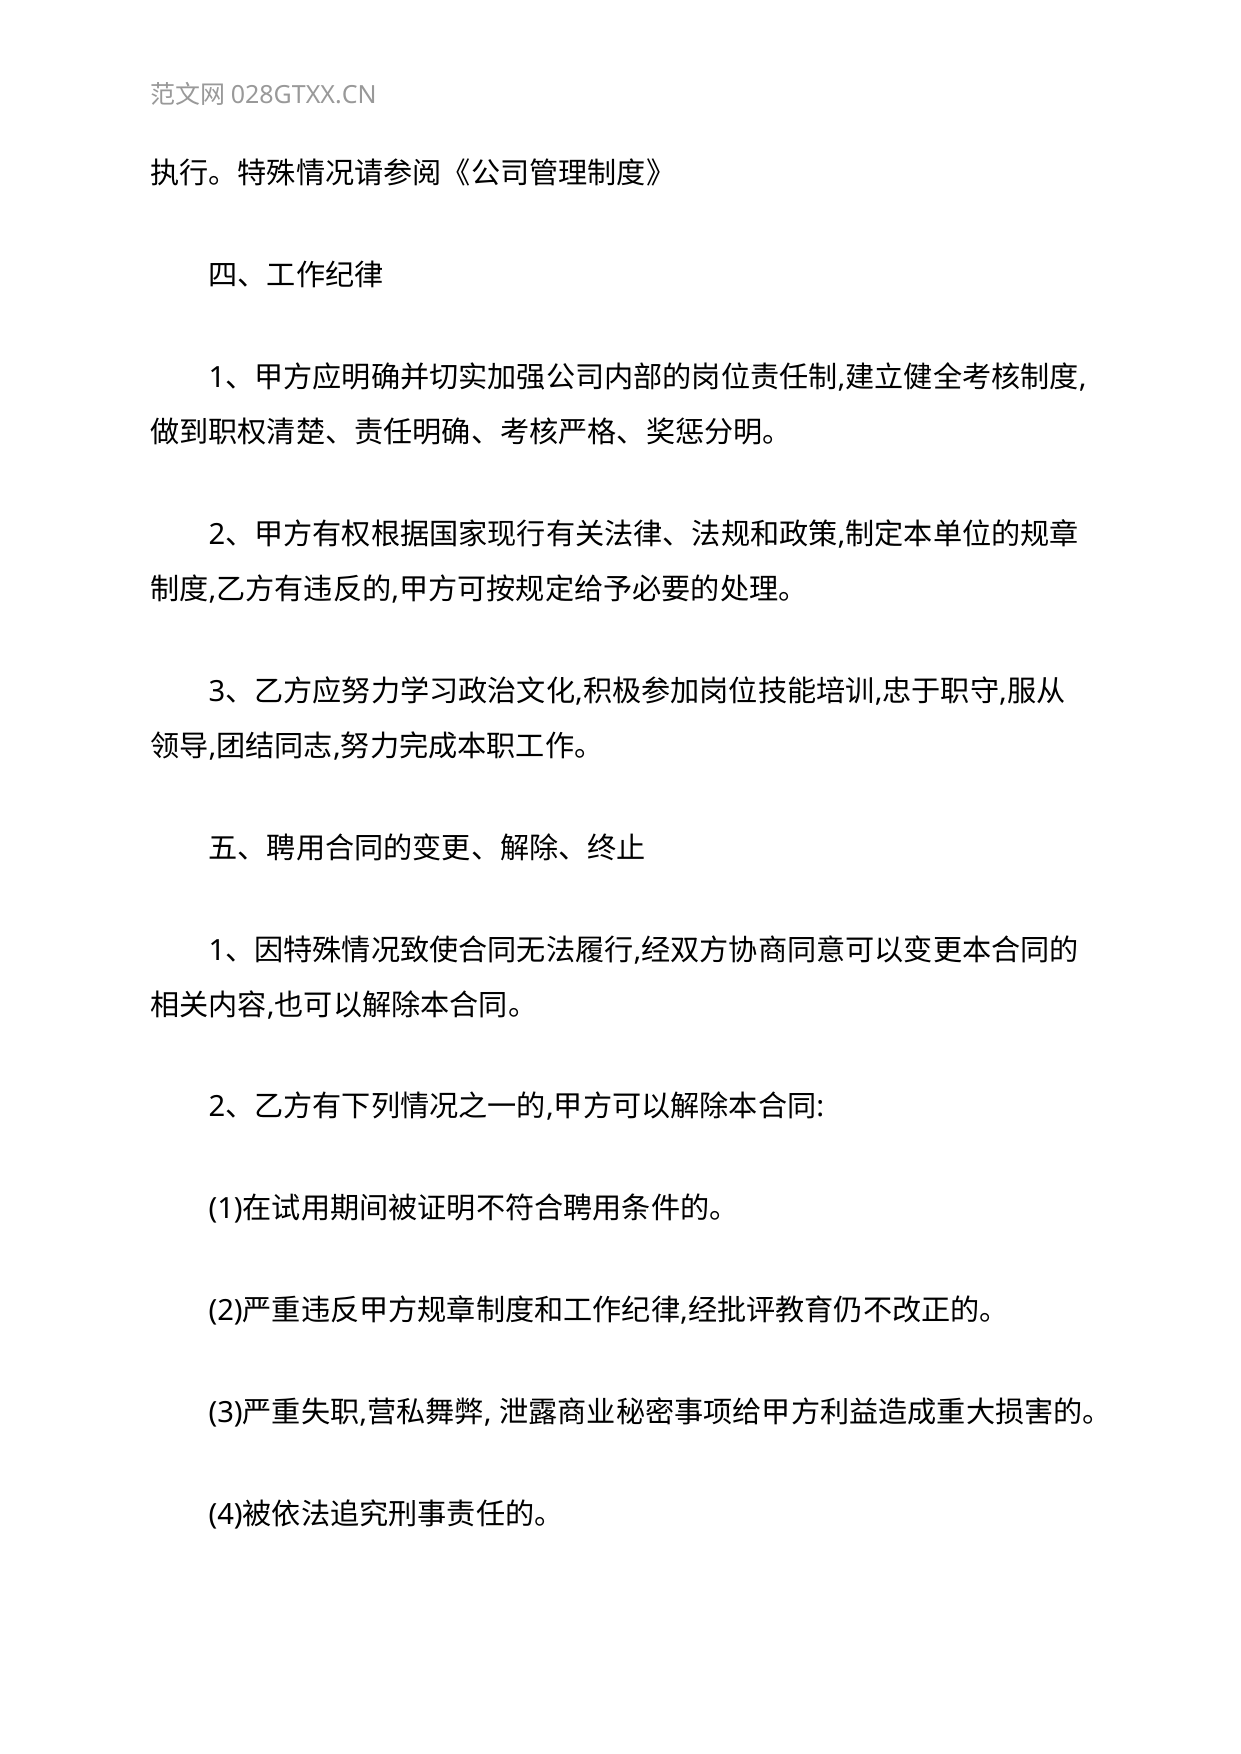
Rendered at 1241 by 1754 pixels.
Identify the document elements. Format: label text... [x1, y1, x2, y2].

text 2、甲方有权根据国家现行有关法律、法规和政策,制定本单位的规章制度,乙方有违反的,甲方可按规定给予必要的处理。 [150, 510, 1090, 608]
text 2、乙方有下列情况之一的,甲方可以解除本合同: [150, 1083, 1090, 1125]
text (2)严重违反甲方规章制度和工作纪律,经批评教育仍不改正的。 [150, 1287, 1090, 1329]
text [150, 150, 1090, 192]
text 五、聘用合同的变更、解除、终止 [150, 824, 1090, 867]
text 四、工作纪律 [150, 252, 1090, 294]
text 1、因特殊情况致使合同无法履行,经双方协商同意可以变更本合同的相关内容,也可以解除本合同。 [150, 926, 1090, 1023]
text 1、甲方应明确并切实加强公司内部的岗位责任制,建立健全考核制度,做到职权清楚、责任明确、考核严格、奖惩分明。 [150, 353, 1090, 451]
text (4)被依法追究刑事责任的。 [150, 1491, 1090, 1533]
text (3)严重失职,营私舞弊, 泄露商业秘密事项给甲方利益造成重大损害的。 [150, 1389, 1090, 1431]
text (1)在试用期间被证明不符合聘用条件的。 [150, 1185, 1090, 1227]
text 3、乙方应努力学习政治文化,积极参加岗位技能培训,忠于职守,服从领导,团结同志,努力完成本职工作。 [150, 667, 1090, 765]
